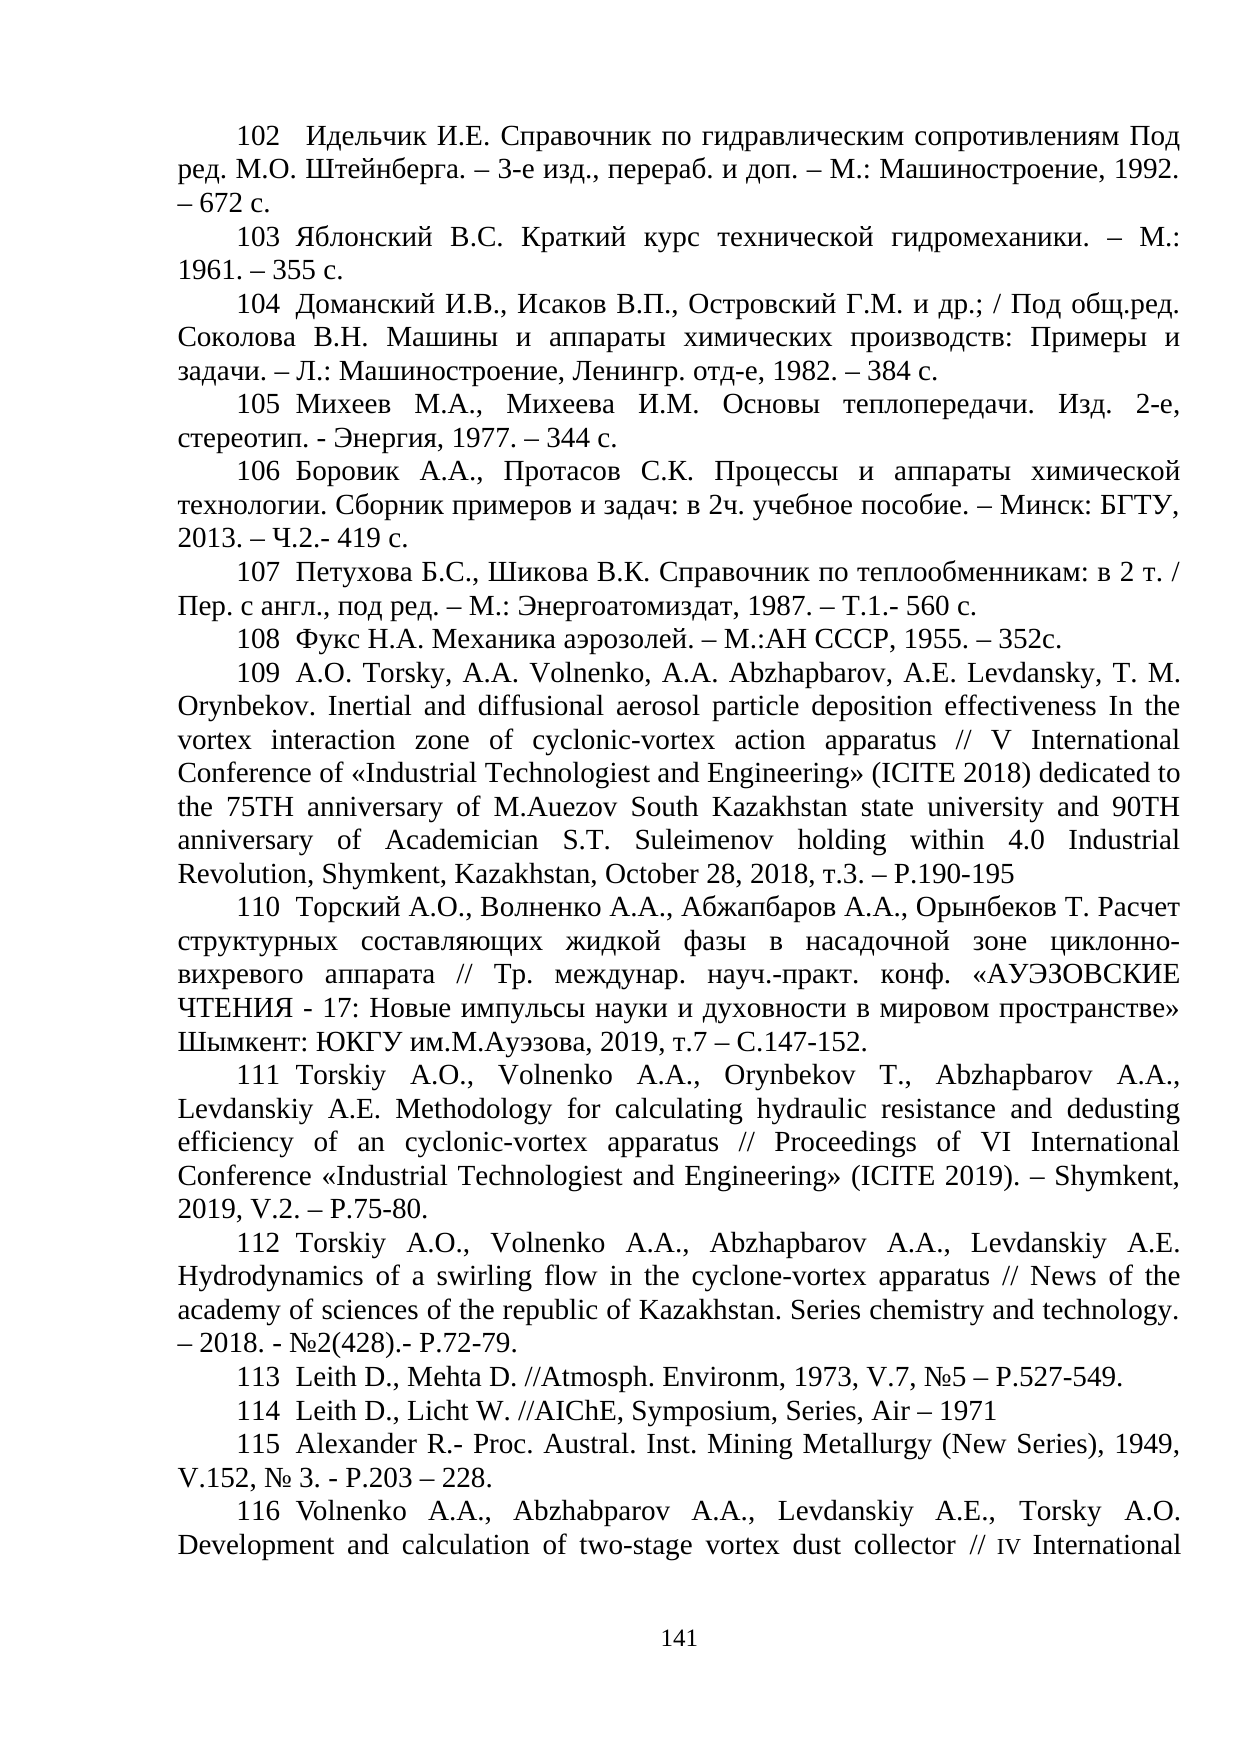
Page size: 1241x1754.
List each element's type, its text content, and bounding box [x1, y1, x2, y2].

list Доманский И.В., Исаков В.П., Островский Г.М. и др.; / Под общ.ред. Соколова В.Н. Машины и аппараты химических производств: Примеры и задачи. – Л.: Машиностроение, Ленингр. отд-е, 1982. – 384 с. [177, 286, 1181, 386]
list Torskiy A.O., Volnenko A.A., Orynbekov T., Abzhapbarov A.A., Levdanskiy A.E. Methodology for calculating hydraulic resistance and dedusting efficiency of an cyclonic-vortex apparatus // Proceedings of VI International Conference «Industrial Technologiest and Engineering» (ICITE 2019). – Shymkent, 2019, V.2. – P.75-80. [177, 1057, 1181, 1225]
list Leith D., Mehta D. //Atmosph. Environm, 1973, V.7, №5 – P.527-549. [177, 1359, 1181, 1393]
list Торский А.О., Волненко А.А., Абжапбаров А.А., Орынбеков Т. Расчет структурных составляющих жидкой фазы в насадочной зоне циклонно-вихревого аппарата // Тр. междунар. науч.-практ. конф. «АУЭЗОВСКИЕ ЧТЕНИЯ - 17: Новые импульсы науки и духовности в мировом пространстве» Шымкент: ЮКГУ им.М.Ауэзова, 2019, т.7 – С.147-152. [177, 889, 1181, 1057]
list Torskiy A.O., Volnenko A.A., Abzhapbarov A.A., Levdanskiy A.E. Hydrodynamics of a swirling flow in the cyclone-vortex apparatus // News of the academy of sciences of the republic of Kazakhstan. Series chemistry and technology. – 2018. - №2(428).- P.72-79. [177, 1225, 1181, 1359]
list Идельчик И.Е. Справочник по гидравлическим сопротивлениям Под ред. М.О. Штейнберга. – 3-е изд., перераб. и доп. – М.: Машиностроение, 1992. – 672 с. [177, 118, 1181, 219]
list Яблонский В.С. Краткий курс технической гидромеханики. – М.: 1961. – 355 с. [177, 219, 1181, 286]
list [177, 1493, 1181, 1560]
list Петухова Б.С., Шикова В.К. Справочник по теплообменникам: в 2 т. / Пер. с англ., под ред. – М.: Энергоатомиздат, 1987. – Т.1.- 560 с. [177, 554, 1181, 621]
list Боровик А.А., Протасов С.К. Процессы и аппараты химической технологии. Сборник примеров и задач: в 2ч. учебное пособие. – Минск: БГТУ, 2013. – Ч.2.- 419 с. [177, 453, 1181, 554]
list Alexander R.- Proc. Austral. Inst. Mining Metallurgy (New Series), 1949, V.152, № 3. - P.203 – 228. [177, 1426, 1181, 1493]
list Фукс Н.А. Механика аэрозолей. – М.:АН СССР, 1955. – 352с. [177, 621, 1181, 655]
list Михеев М.А., Михеева И.М. Основы теплопередачи. Изд. 2-е, стереотип. - Энергия, 1977. – 344 с. [177, 386, 1181, 453]
list A.O. Torsky, A.A. Volnenko, A.A. Abzhapbarov, A.E. Levdansky, T. M. Orynbekov. Inertial and diffusional aerosol particle deposition effectiveness In the vortex interaction zone of cyclonic-vortex action apparatus // V International Conference of «Industrial Technologiest and Engineering» (ICITE 2018) dedicated to the 75TH anniversary of M.Auezov South Kazakhstan state university and 90TH anniversary of Academician S.T. Suleimenov holding within 4.0 Industrial Revolution, Shymkent, Kazakhstan, October 28, 2018, т.3. – P.190-195 [177, 655, 1181, 889]
list Leith D., Licht W. //AIChE, Symposium, Series, Air – 1971 [177, 1393, 1181, 1426]
